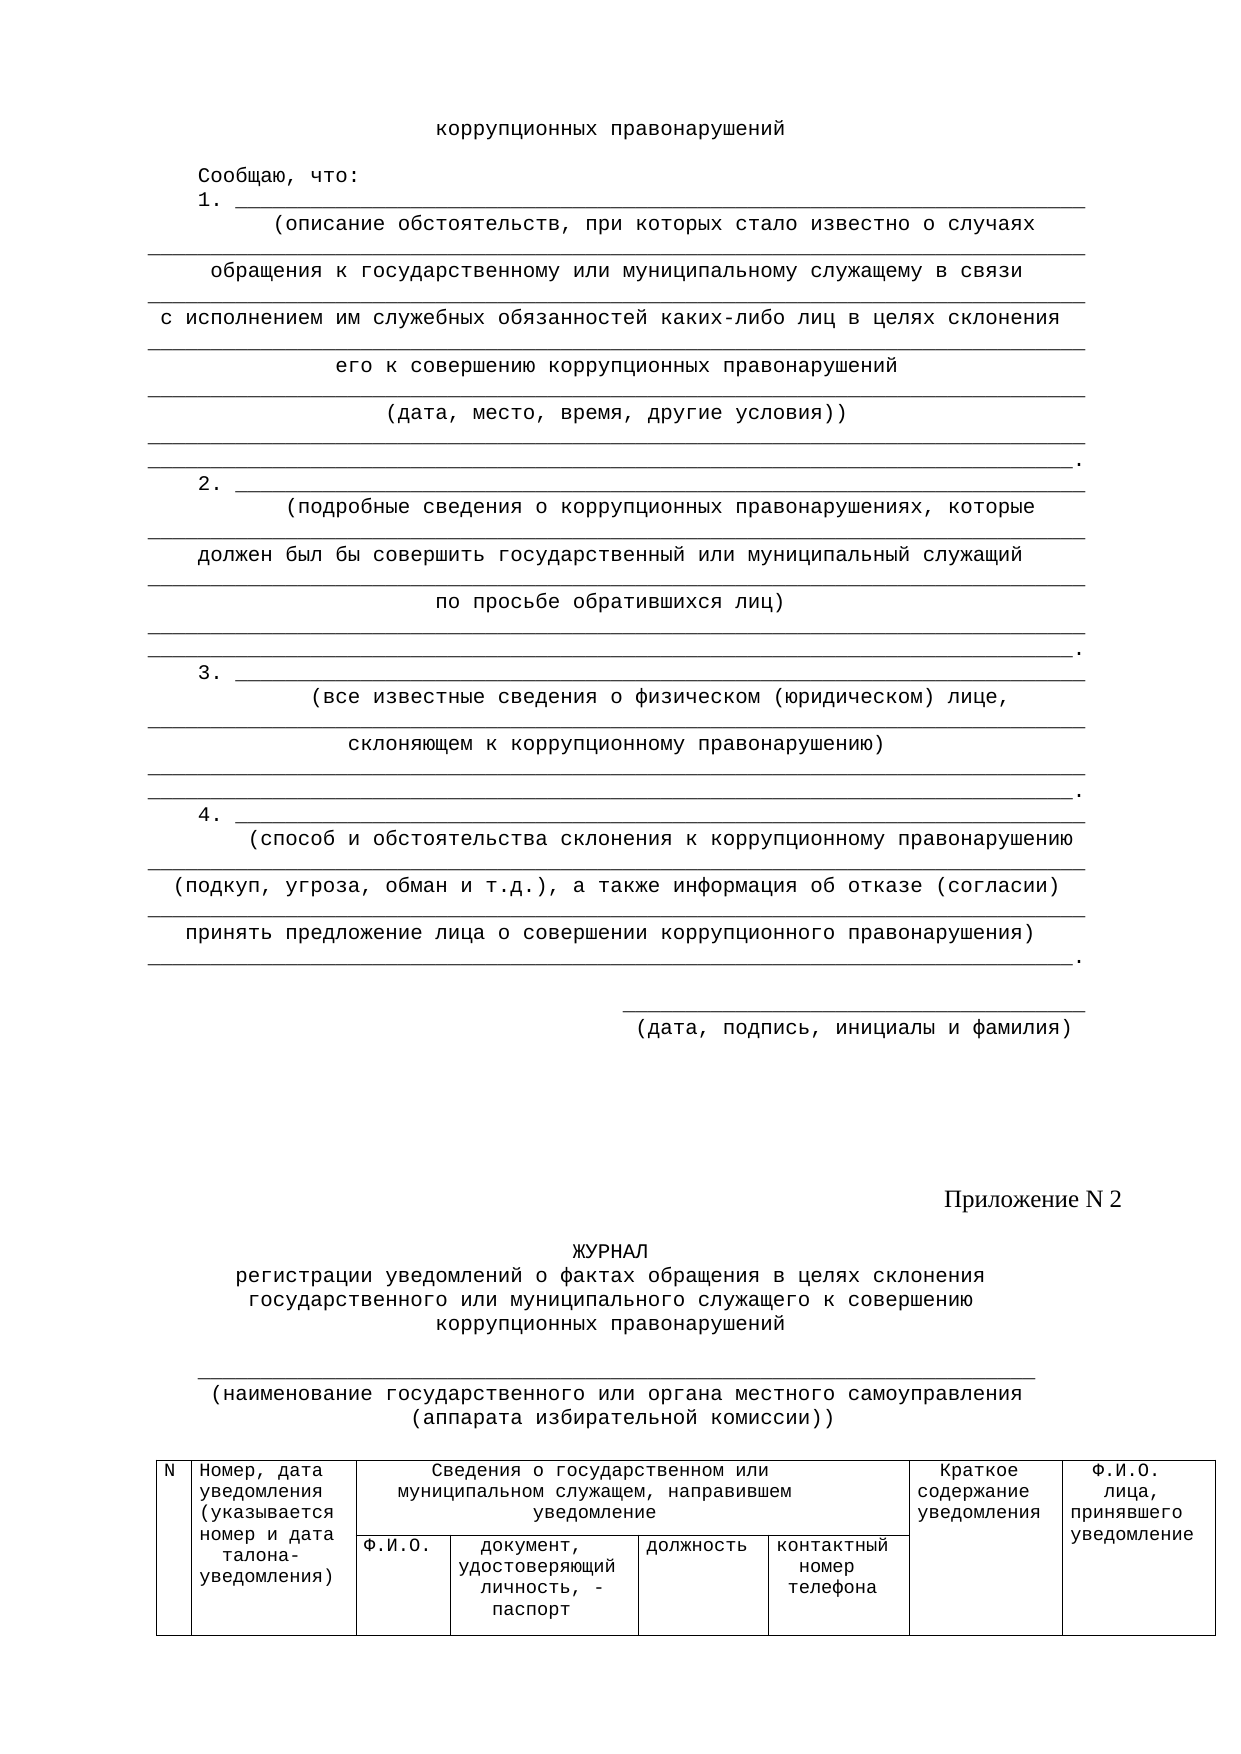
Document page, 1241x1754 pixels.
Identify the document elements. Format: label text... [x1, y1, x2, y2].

table_cell Ф.И.О. [357, 1536, 450, 1635]
text с исполнением им служебных обязанностей каких-либо лиц в целях склонения [148, 307, 1122, 331]
text коррупционных правонарушений [148, 1312, 1122, 1336]
text государственного или муниципального служащего к совершению [148, 1289, 1122, 1312]
text __________________________________________________________________________. [148, 780, 1122, 804]
text ___________________________________________________________________________ [148, 520, 1122, 544]
text (дата, место, время, другие условия)) [148, 402, 1122, 426]
text ___________________________________________________________________________ [148, 236, 1122, 260]
text (подробные сведения о коррупционных правонарушениях, которые [148, 496, 1122, 520]
text склоняющем к коррупционному правонарушению) [148, 733, 1122, 757]
text (подкуп, угроза, обман и т.д.), а также информация об отказе (согласии) [148, 875, 1122, 898]
text по просьбе обратившихся лиц) [148, 591, 1122, 615]
text __________________________________________________________________________. [148, 638, 1122, 662]
text ___________________________________________________________________ [148, 1360, 1122, 1383]
text 4. ____________________________________________________________________ [148, 804, 1122, 827]
text Приложение N 2 [148, 1184, 1122, 1213]
table_header Ф.И.О. лица, принявшего уведомление [1063, 1461, 1215, 1635]
text (дата, подпись, инициалы и фамилия) [148, 1017, 1122, 1040]
text регистрации уведомлений о фактах обращения в целях склонения [148, 1265, 1122, 1289]
text 3. ____________________________________________________________________ [148, 662, 1122, 686]
text должен был бы совершить государственный или муниципальный служащий [148, 544, 1122, 567]
text ___________________________________________________________________________ [148, 851, 1122, 875]
text ___________________________________________________________________________ [148, 615, 1122, 638]
text __________________________________________________________________________. [148, 946, 1122, 969]
text (способ и обстоятельства склонения к коррупционному правонарушению [148, 827, 1122, 851]
table_header Сведения о государственном или муниципальном служащем, направившем уведомление [357, 1461, 909, 1534]
table_cell должность [639, 1536, 768, 1635]
text __________________________________________________________________________. [148, 449, 1122, 473]
table_header Номер, дата уведомления (указывается номер и дата талона- уведомления) [192, 1461, 356, 1635]
text ___________________________________________________________________________ [148, 709, 1122, 733]
table_header Краткое содержание уведомления [910, 1461, 1062, 1635]
text принять предложение лица о совершении коррупционного правонарушения) [148, 922, 1122, 946]
text Сообщаю, что: [148, 165, 1122, 189]
text 1. ____________________________________________________________________ [148, 189, 1122, 213]
table_header N [157, 1461, 191, 1635]
text ___________________________________________________________________________ [148, 898, 1122, 922]
text коррупционных правонарушений [148, 118, 1122, 142]
text ___________________________________________________________________________ [148, 426, 1122, 449]
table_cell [451, 1536, 638, 1635]
text ___________________________________________________________________________ [148, 757, 1122, 780]
text (описание обстоятельств, при которых стало известно о случаях [148, 213, 1122, 236]
text ___________________________________________________________________________ [148, 331, 1122, 354]
text (аппарата избирательной комиссии)) [148, 1407, 1122, 1431]
text ___________________________________________________________________________ [148, 284, 1122, 307]
text (наименование государственного или органа местного самоуправления [148, 1383, 1122, 1407]
text ___________________________________________________________________________ [148, 567, 1122, 591]
text ___________________________________________________________________________ [148, 378, 1122, 402]
text его к совершению коррупционных правонарушений [148, 354, 1122, 378]
text _____________________________________ [148, 993, 1122, 1017]
text (все известные сведения о физическом (юридическом) лице, [148, 686, 1122, 709]
text 2. ____________________________________________________________________ [148, 473, 1122, 496]
text обращения к государственному или муниципальному служащему в связи [148, 260, 1122, 284]
text ЖУРНАЛ [148, 1242, 1122, 1265]
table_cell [769, 1536, 909, 1635]
